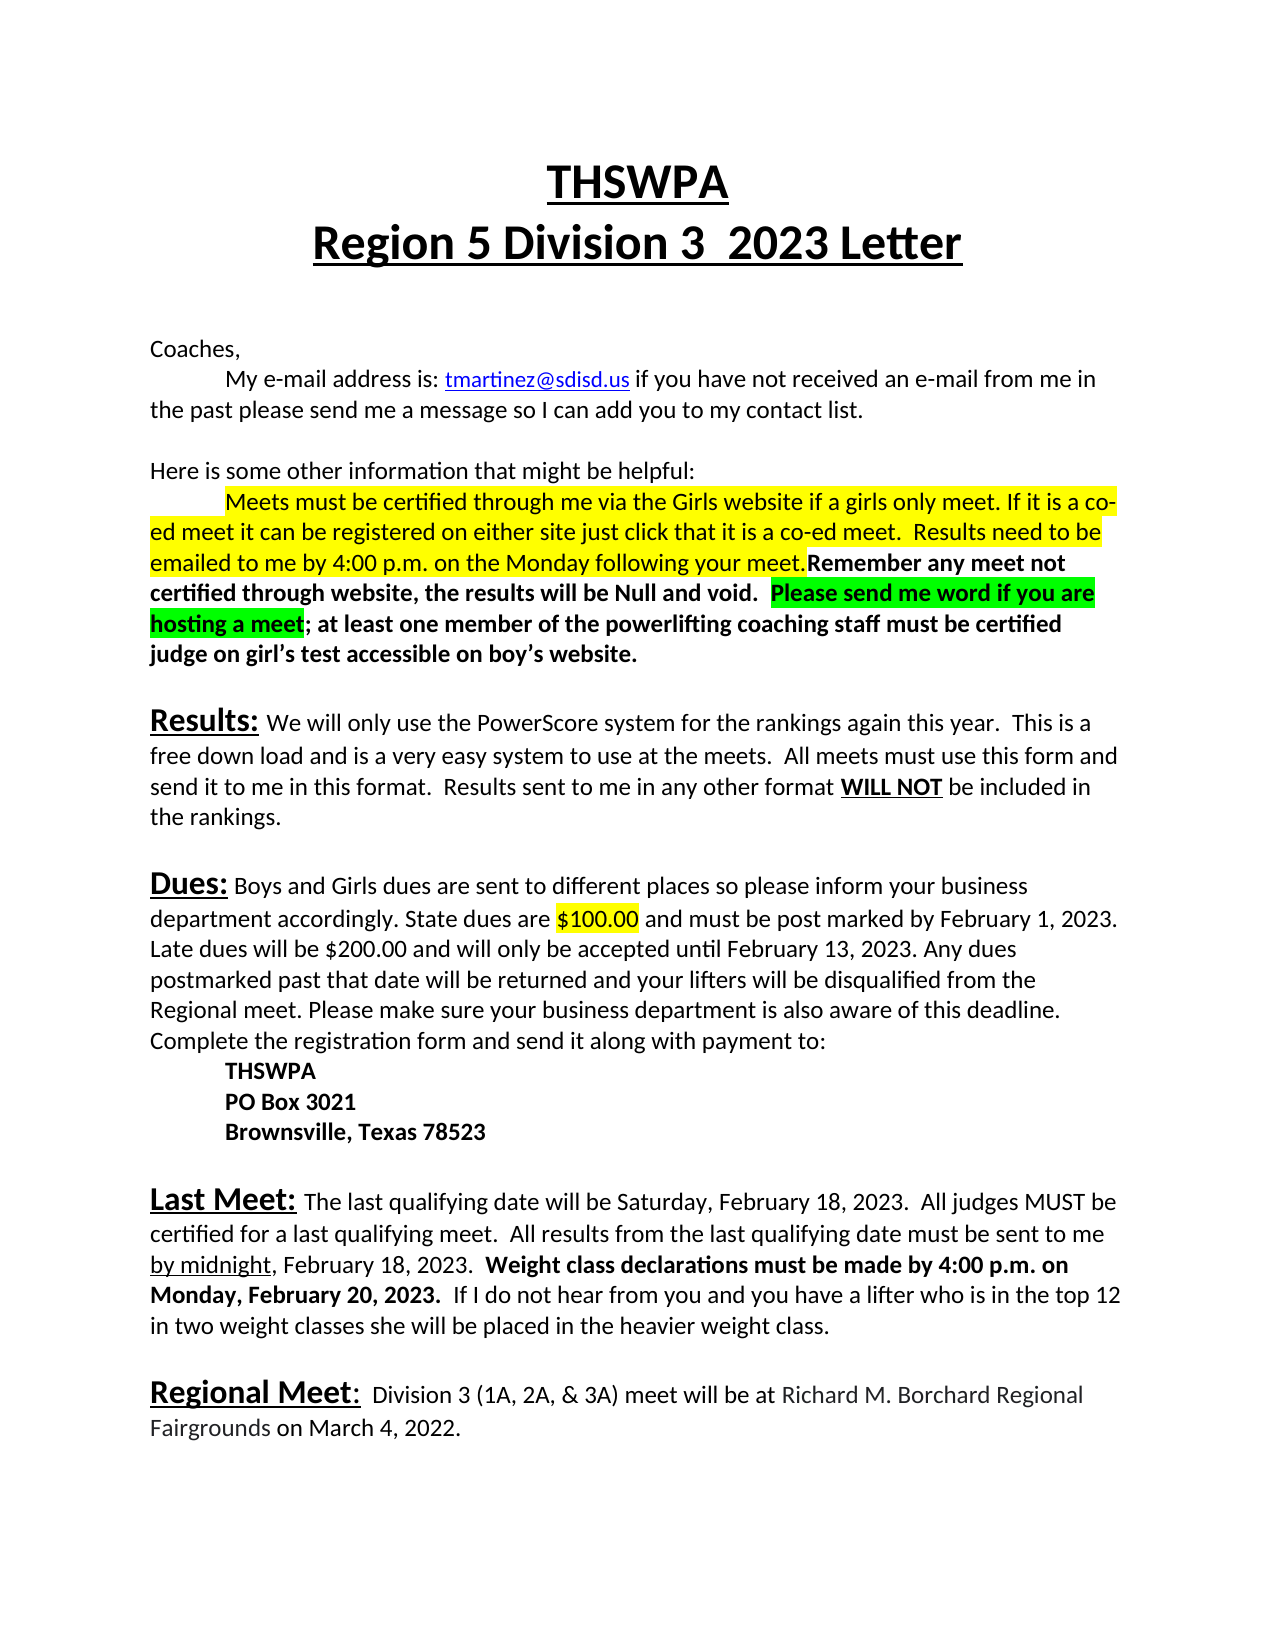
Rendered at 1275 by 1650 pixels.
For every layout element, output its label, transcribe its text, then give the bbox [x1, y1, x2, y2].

text My e-mail address is: tmartinez@sdisd.us if you have not received an e-mail from me in the past please send me a message so I can add you to my contact list. [150, 364, 1125, 425]
text Meets must be certified through me via the Girls website if a girls only meet. If it is a co-ed meet it can be registered on either site just click that it is a co-ed meet. Results need to be emailed to me by 4:00 p.m. on the Monday following your meet.Remember any meet not certified through website, the results will be Null and void. Please send me word if you are hosting a meet; at least one member of the powerlifting coaching staff must be certified judge on girl’s test accessible on boy’s website. [150, 486, 1125, 669]
text Regional Meet: Division 3 (1A, 2A, & 3A) meet will be at Richard M. Borchard Regional Fairgrounds on March 4, 2022. [150, 1371, 1125, 1442]
text Last Meet: The last qualifying date will be Saturday, February 18, 2023. All judges MUST be certified for a last qualifying meet. All results from the last qualifying date must be sent to me by midnight, February 18, 2023. Weight class declarations must be made by 4:00 p.m. on Monday, February 20, 2023. If I do not hear from you and you have a lifter who is in the top 12 in two weight classes she will be placed in the heavier weight class. [150, 1178, 1125, 1340]
text Dues: Boys and Girls dues are sent to different places so please inform your business department accordingly. State dues are $100.00 and must be post marked by February 1, 2023. Late dues will be $200.00 and will only be accepted until February 13, 2023. Any dues postmarked past that date will be returned and your lifters will be disqualified from the Regional meet. Please make sure your business department is also aware of this deadline. Complete the registration form and send it along with payment to: [150, 862, 1125, 1056]
text THSWPA [150, 150, 1125, 211]
text Coaches, [150, 333, 1125, 364]
text Region 5 Division 3 2023 Letter [150, 211, 1125, 272]
text Here is some other information that might be helpful: [150, 455, 1125, 486]
text PO Box 3021 [150, 1086, 1125, 1117]
text Brownsville, Texas 78523 [150, 1117, 1125, 1147]
text Results: We will only use the PowerScore system for the rankings again this year. This is a free down load and is a very easy system to use at the meets. All meets must use this form and send it to me in this format. Results sent to me in any other format WILL NOT be included in the rankings. [150, 699, 1125, 832]
text THSWPA [150, 1056, 1125, 1086]
